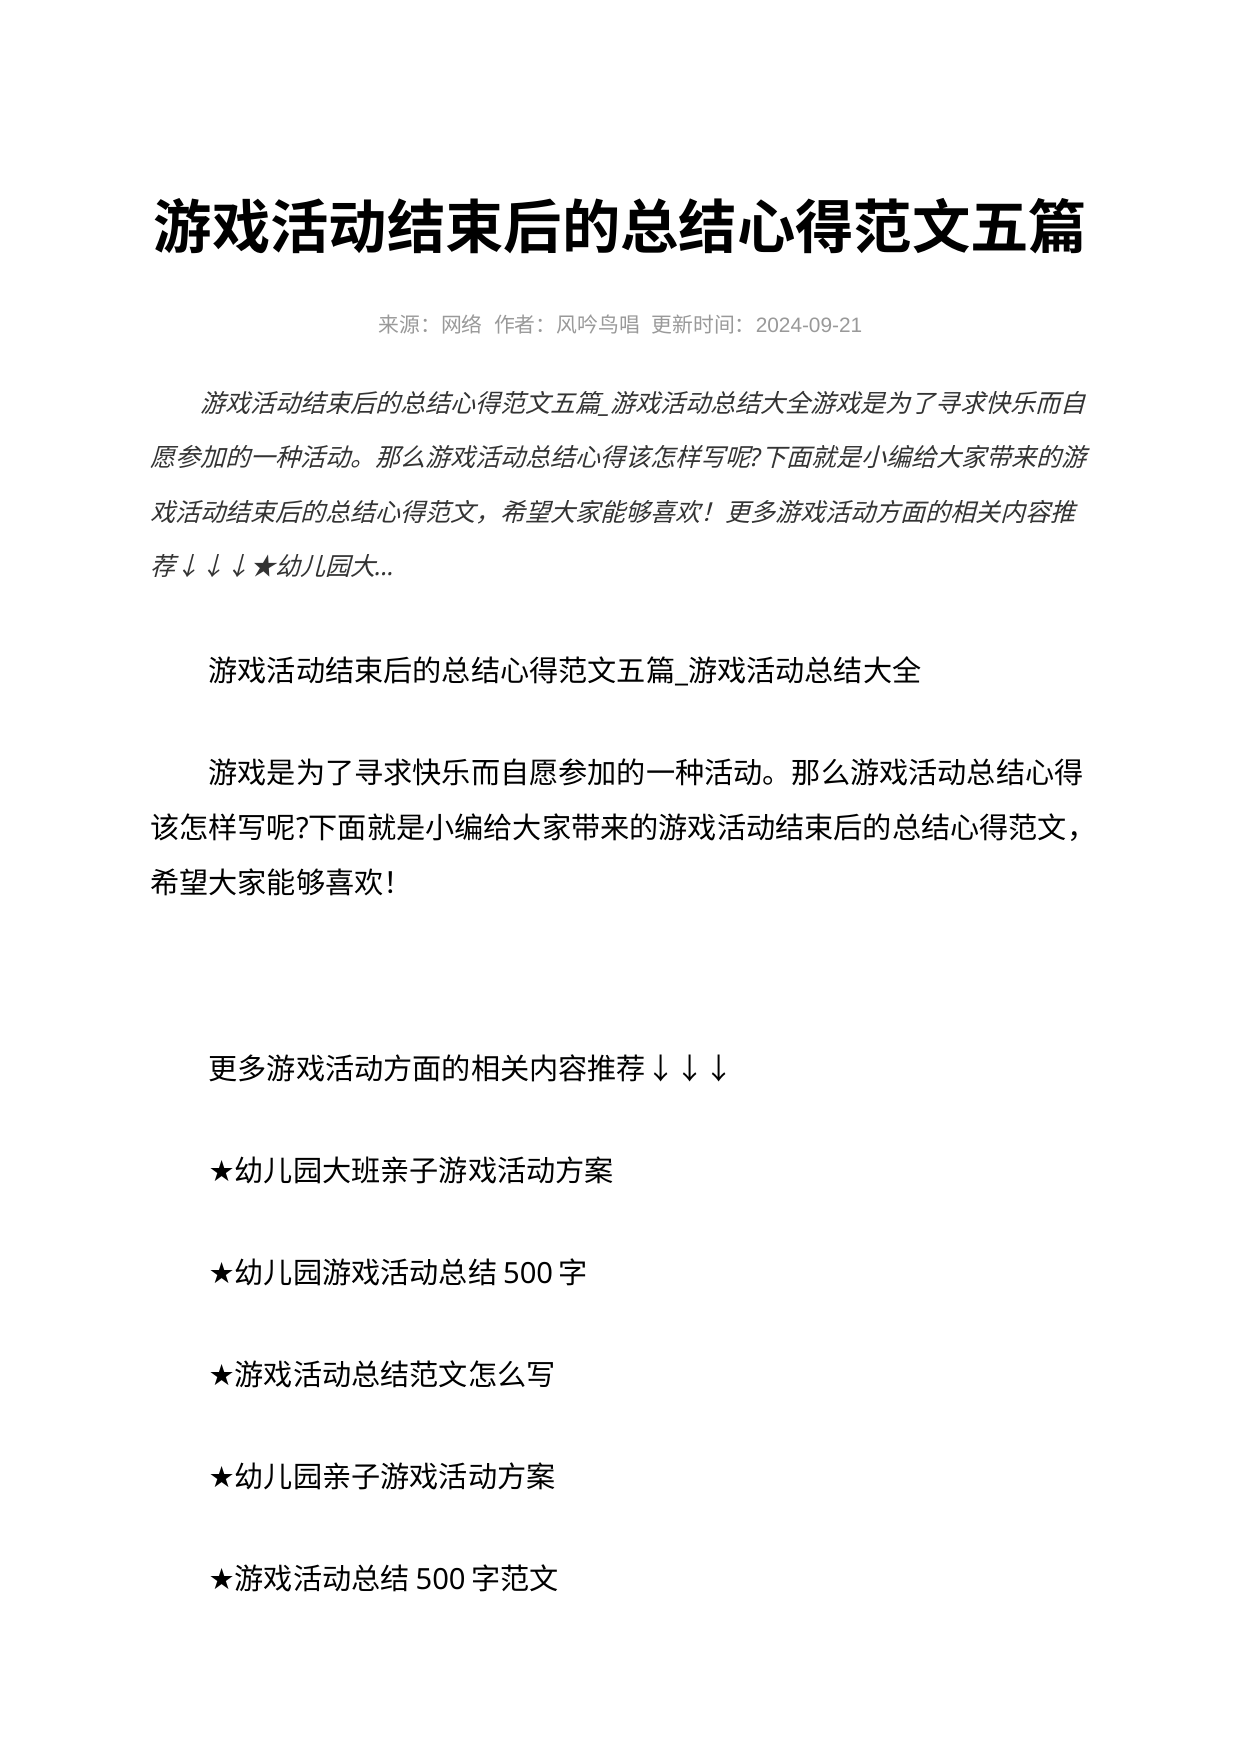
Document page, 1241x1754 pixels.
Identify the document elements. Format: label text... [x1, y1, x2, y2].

text ★幼儿园亲子游戏活动方案 [150, 1453, 1090, 1496]
text 更多游戏活动方面的相关内容推荐↓↓↓ [150, 1046, 1090, 1088]
text ★幼儿园游戏活动总结500字 [150, 1249, 1090, 1292]
subtitle 游戏活动结束后的总结心得范文五篇 [150, 181, 1090, 266]
text ★幼儿园大班亲子游戏活动方案 [150, 1147, 1090, 1190]
text 来源：网络 作者：风吟鸟唱 更新时间：2024-09-21 [150, 313, 1090, 337]
text 游戏是为了寻求快乐而自愿参加的一种活动。那么游戏活动总结心得该怎样写呢?下面就是小编给大家带来的游戏活动结束后的总结心得范文，希望大家能够喜欢！ [150, 750, 1090, 902]
text 游戏活动结束后的总结心得范文五篇_游戏活动总结大全游戏是为了寻求快乐而自愿参加的一种活动。那么游戏活动总结心得该怎样写呢?下面就是小编给大家带来的游戏活动结束后的总结心得范文，希望大家能够喜欢！更多游戏活动方面的相关内容推荐↓↓↓★幼儿园大... [150, 383, 1090, 583]
text ★游戏活动总结500字范文 [150, 1555, 1090, 1598]
text ★游戏活动总结范文怎么写 [150, 1351, 1090, 1394]
text 游戏活动结束后的总结心得范文五篇_游戏活动总结大全 [150, 648, 1090, 690]
